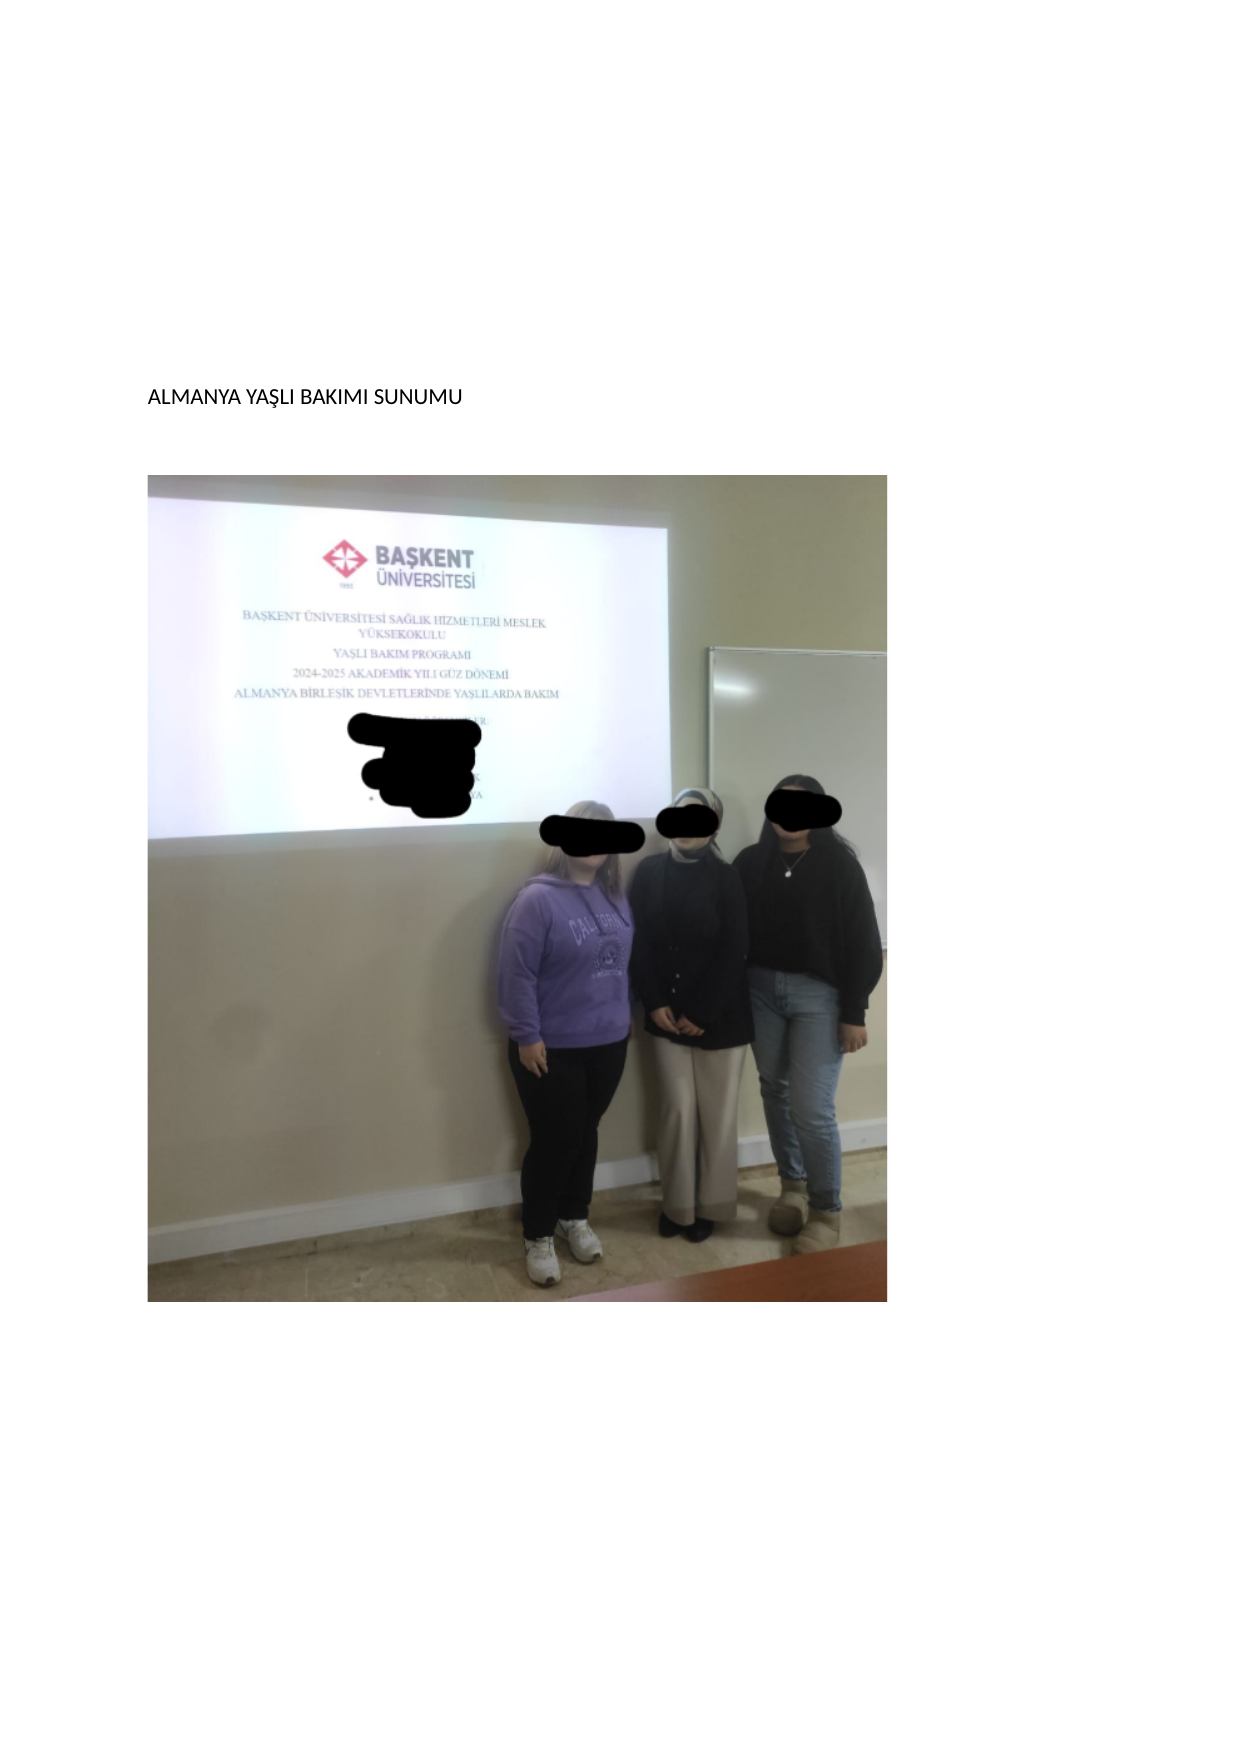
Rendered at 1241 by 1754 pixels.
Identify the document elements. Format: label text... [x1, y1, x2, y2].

text ALMANYA YAŞLI BAKIMI SUNUMU [148, 382, 1093, 410]
